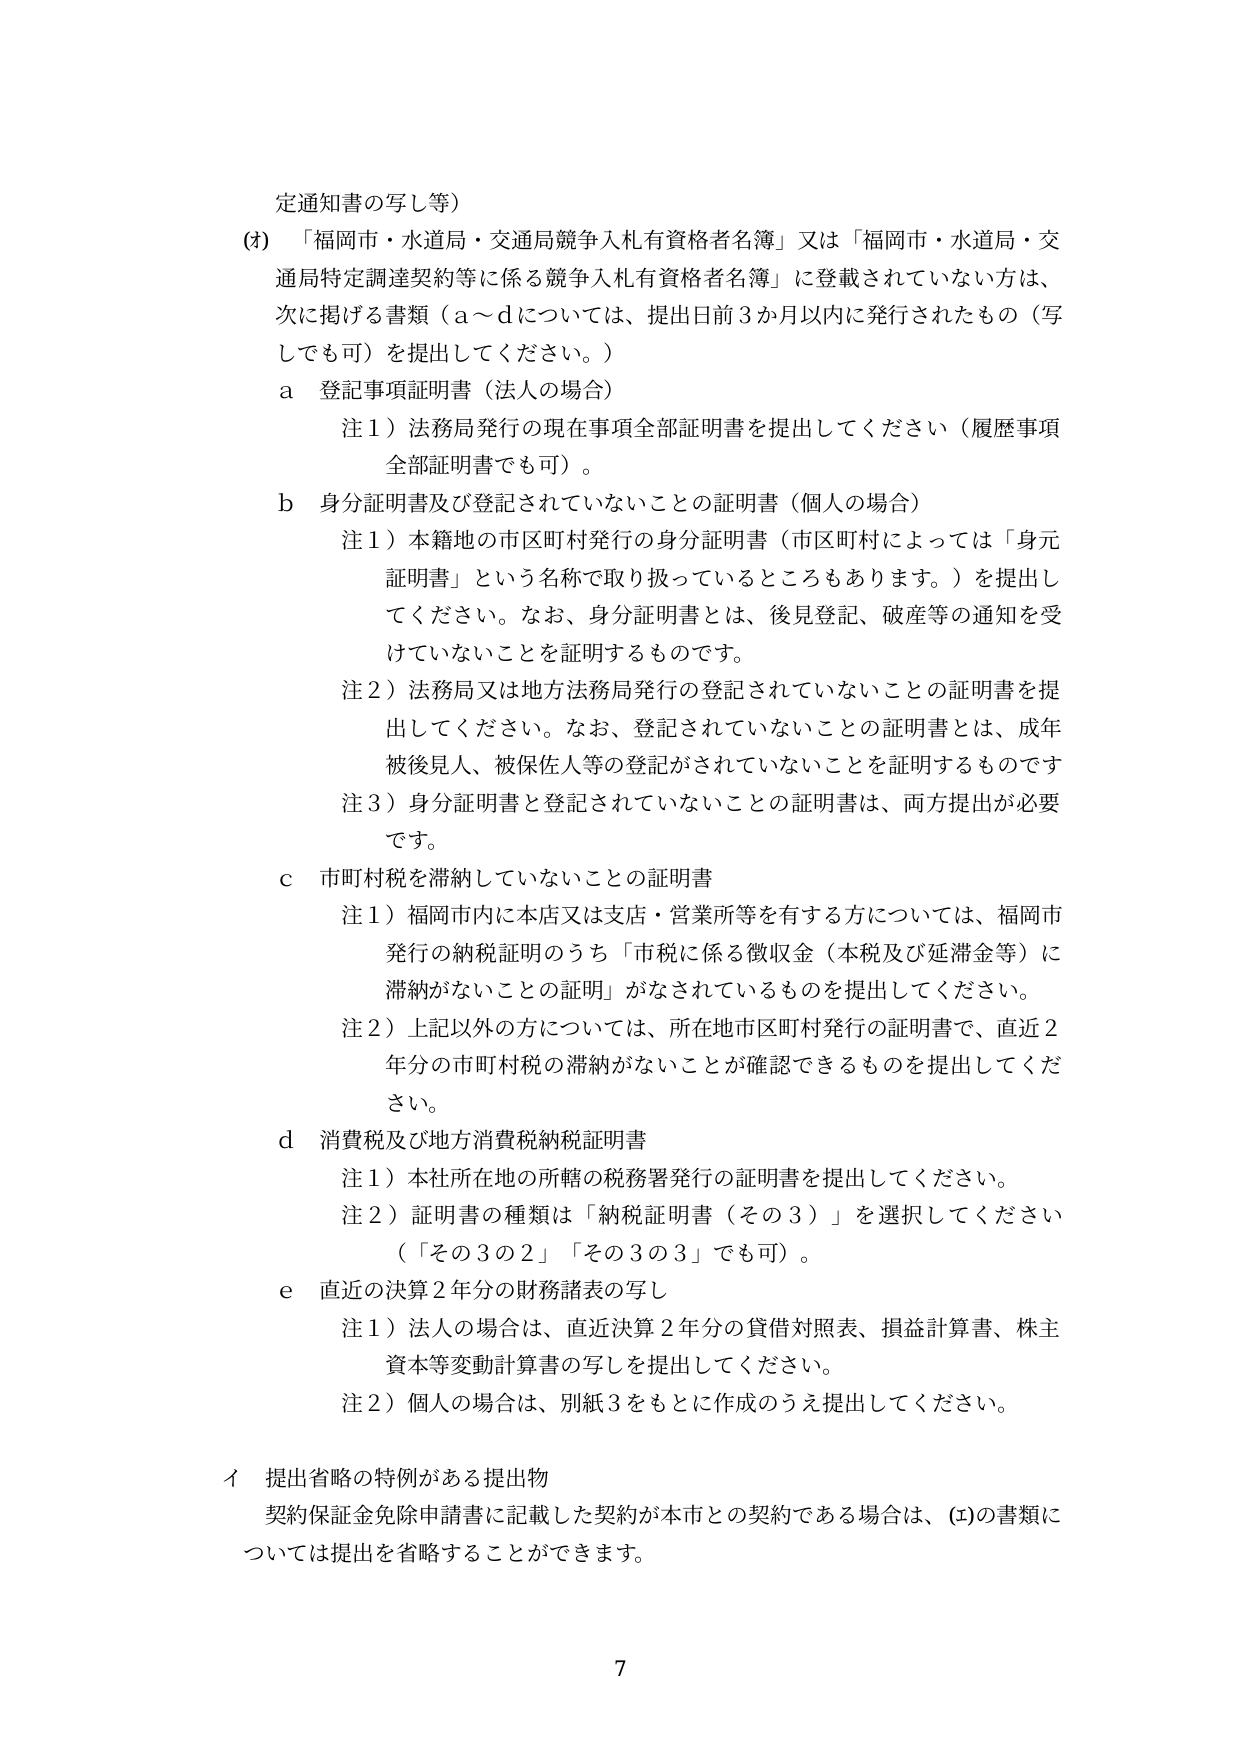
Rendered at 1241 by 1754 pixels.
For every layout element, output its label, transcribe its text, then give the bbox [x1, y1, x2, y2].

text 注３）身分証明書と登記されていないことの証明書は、両方提出が必要です。 [341, 783, 1063, 858]
text 注１）本籍地の市区町村発行の身分証明書（市区町村によっては「身元証明書」という名称で取り扱っているところもあります。）を提出してください。なお、身分証明書とは、後見登記、破産等の通知を受けていないことを証明するものです。 [341, 521, 1063, 671]
text ｂ 身分証明書及び登記されていないことの証明書（個人の場合） [276, 483, 1063, 521]
text 注１）本社所在地の所轄の税務署発行の証明書を提出してください。 [341, 1158, 1063, 1196]
text 注２）証明書の種類は「納税証明書（その３）」を選択してください（「その３の２」「その３の３」でも可）。 [341, 1196, 1063, 1271]
text 契約保証金免除申請書に記載した契約が本市との契約である場合は、(ｴ)の書類については提出を省略することができます。 [243, 1496, 1063, 1571]
text 注１）福岡市内に本店又は支店・営業所等を有する方については、福岡市発行の納税証明のうち「市税に係る徴収金（本税及び延滞金等）に滞納がないことの証明」がなされているものを提出してください。 [341, 896, 1063, 1008]
text ａ 登記事項証明書（法人の場合） [276, 371, 1063, 408]
text ｃ 市町村税を滞納していないことの証明書 [276, 858, 1063, 896]
text 注２）個人の場合は、別紙３をもとに作成のうえ提出してください。 [341, 1383, 1063, 1421]
text 注１）法人の場合は、直近決算２年分の貸借対照表、損益計算書、株主資本等変動計算書の写しを提出してください。 [341, 1308, 1063, 1383]
text 注２）上記以外の方については、所在地市区町村発行の証明書で、直近２年分の市町村税の滞納がないことが確認できるものを提出してください。 [341, 1008, 1063, 1121]
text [243, 183, 1063, 221]
text イ 提出省略の特例がある提出物 [221, 1458, 1063, 1496]
text ｄ 消費税及び地方消費税納税証明書 [276, 1121, 1063, 1158]
text (ｵ) 「福岡市・水道局・交通局競争入札有資格者名簿」又は「福岡市・水道局・交通局特定調達契約等に係る競争入札有資格者名簿」に登載されていない方は、次に掲げる書類（ａ～ｄについては、提出日前３か月以内に発行されたもの（写しでも可）を提出してください。） [243, 221, 1063, 371]
text ｅ 直近の決算２年分の財務諸表の写し [276, 1271, 1063, 1308]
text 注１）法務局発行の現在事項全部証明書を提出してください（履歴事項全部証明書でも可）。 [341, 408, 1063, 483]
text 注２）法務局又は地方法務局発行の登記されていないことの証明書を提出してください。なお、登記されていないことの証明書とは、成年被後見人、被保佐人等の登記がされていないことを証明するものです。 [341, 671, 1063, 783]
